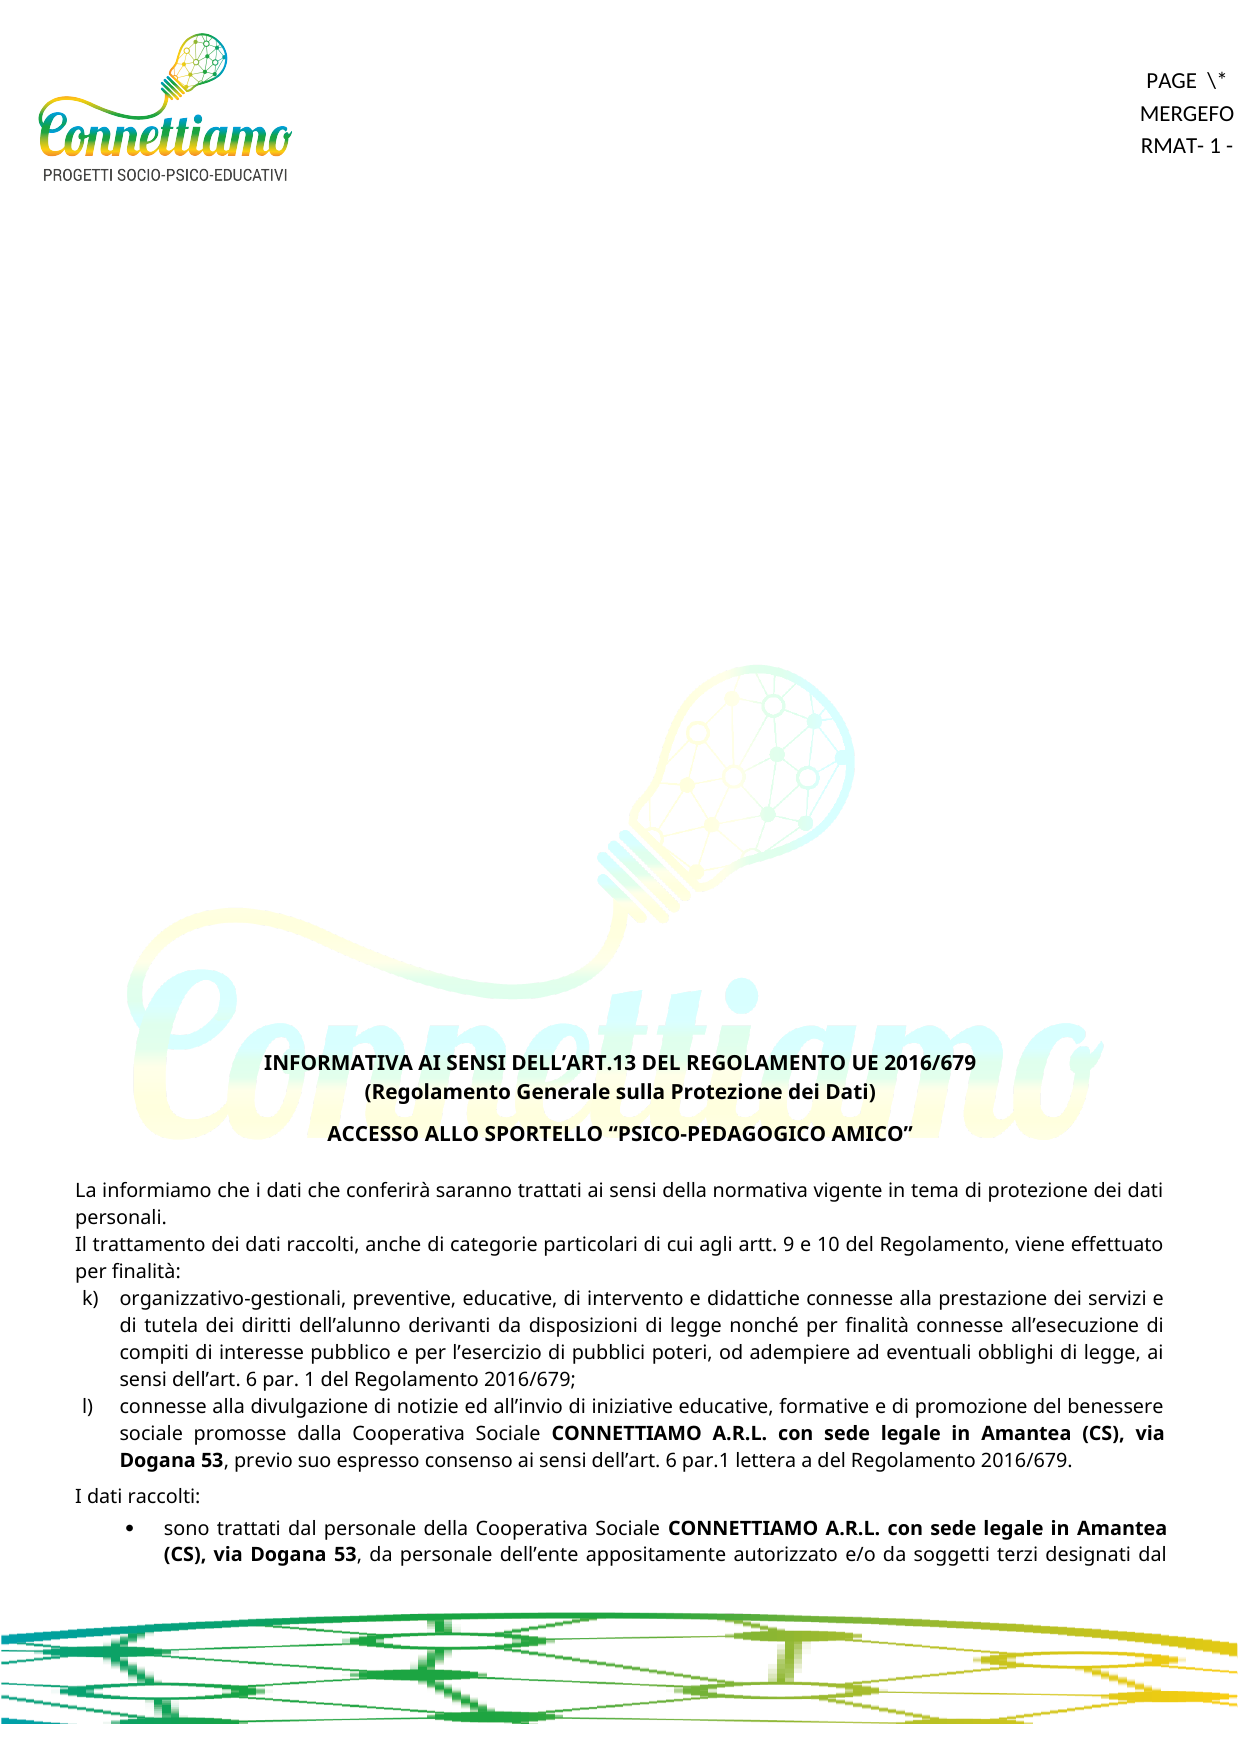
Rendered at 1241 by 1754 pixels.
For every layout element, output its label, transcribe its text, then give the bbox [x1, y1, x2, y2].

picture [16, 14, 318, 205]
list connesse alla divulgazione di notizie ed all’invio di iniziative educative, formative e di promozione del benessere sociale promosse dalla Cooperativa Sociale CONNETTIAMO A.R.L. con sede legale in Amantea (CS), via Dogana 53, previo suo espresso consenso ai sensi dell’art. 6 par.1 lettera a del Regolamento 2016/679. [82, 1392, 1165, 1473]
text ACCESSO ALLO SPORTELLO “PSICO-PEDAGOGICO AMICO” [75, 1119, 1165, 1148]
text Il trattamento dei dati raccolti, anche di categorie particolari di cui agli artt. 9 e 10 del Regolamento, viene effettuato per finalità: [75, 1230, 1165, 1284]
list organizzativo-gestionali, preventive, educative, di intervento e didattiche connesse alla prestazione dei servizi e di tutela dei diritti dell’alunno derivanti da disposizioni di legge nonché per finalità connesse all’esecuzione di compiti di interesse pubblico e per l’esercizio di pubblici poteri, od adempiere ad eventuali obblighi di legge, ai sensi dell’art. 6 par. 1 del Regolamento 2016/679; [82, 1284, 1165, 1392]
text La informiamo che i dati che conferirà saranno trattati ai sensi della normativa vigente in tema di protezione dei dati personali. [75, 1176, 1165, 1230]
text INFORMATIVA AI SENSI DELL’ART.13 DEL REGOLAMENTO UE 2016/679 [75, 1048, 1165, 1077]
text I dati raccolti: [75, 1483, 1165, 1510]
picture [1, 1606, 1238, 1724]
text (Regolamento Generale sulla Protezione dei Dati) [75, 1077, 1165, 1105]
